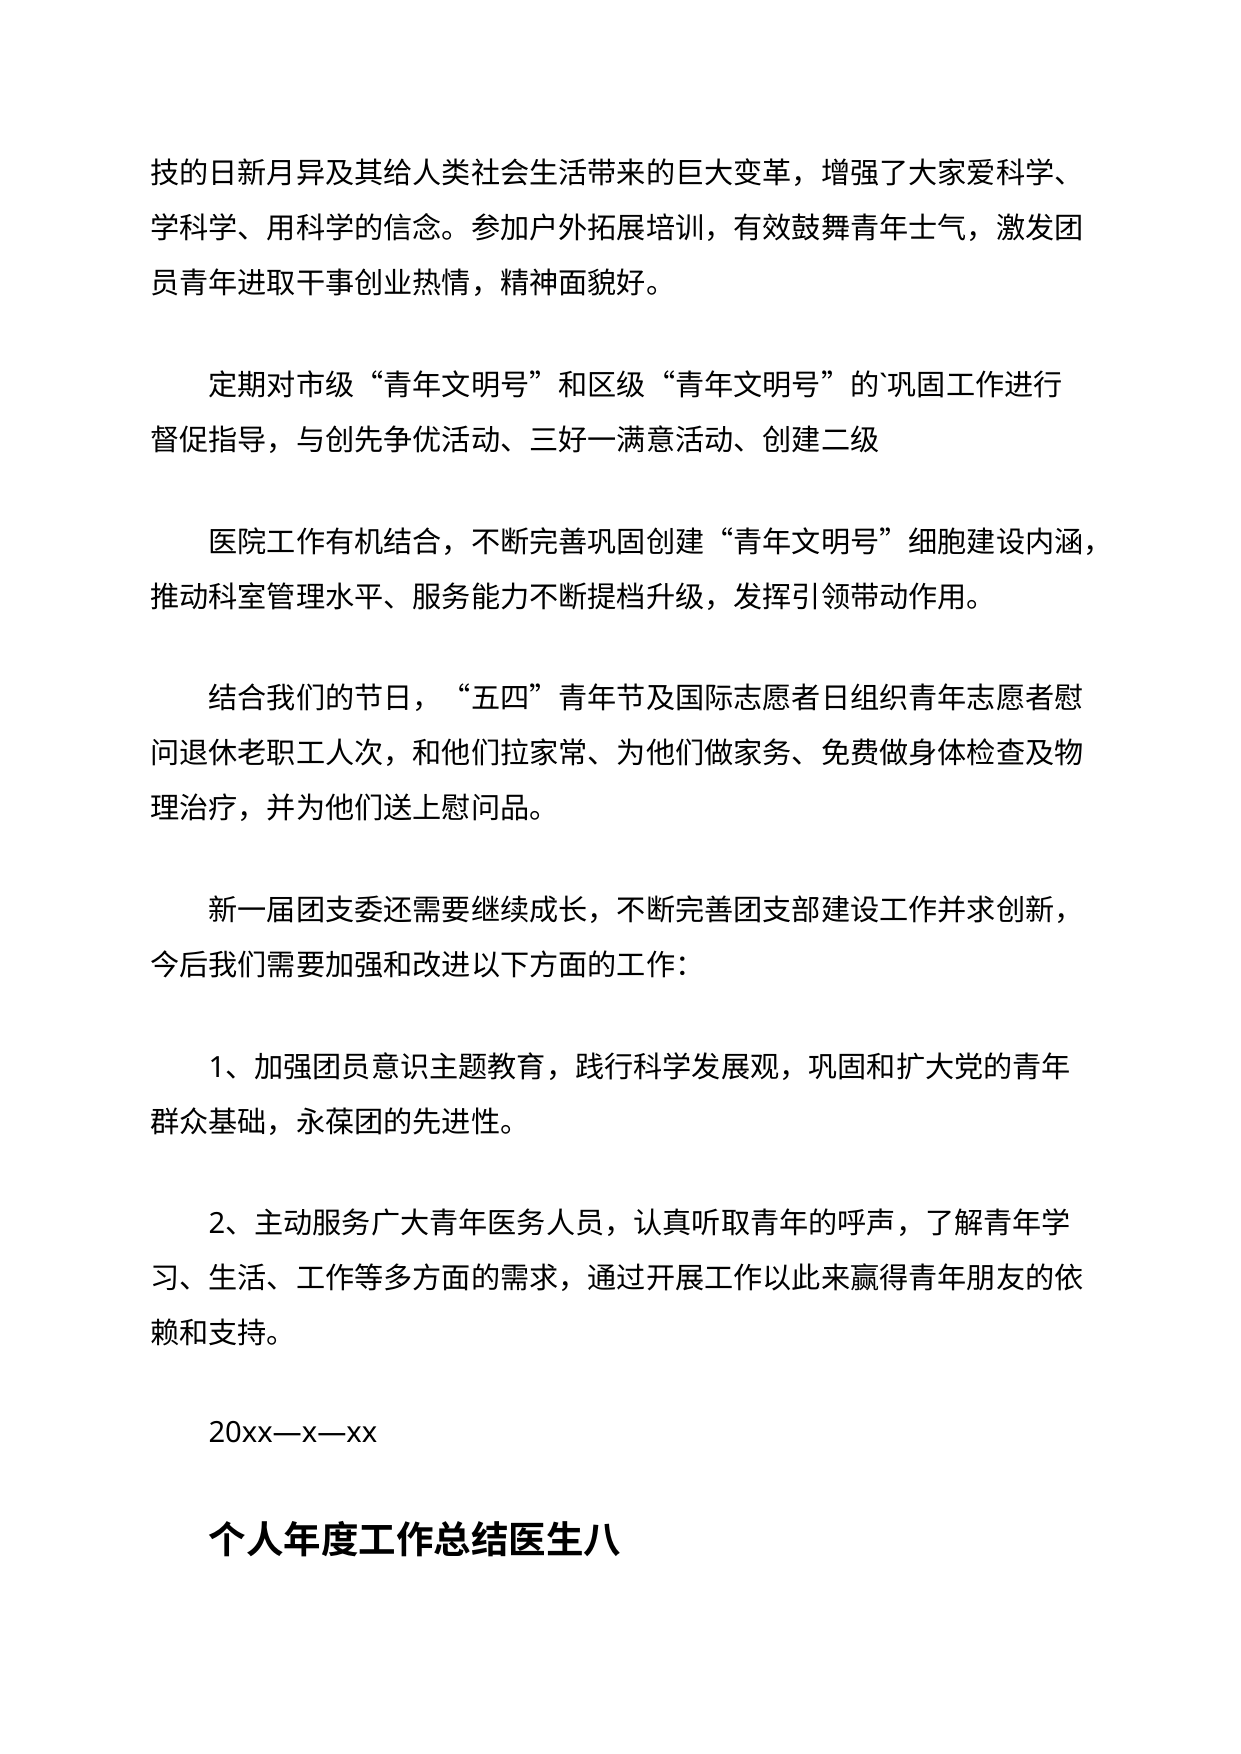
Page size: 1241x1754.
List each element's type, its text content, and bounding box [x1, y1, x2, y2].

text 新一届团支委还需要继续成长，不断完善团支部建设工作并求创新，今后我们需要加强和改进以下方面的工作： [150, 887, 1090, 984]
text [150, 150, 1090, 302]
text 20xx—x—xx [150, 1412, 1090, 1451]
text 个人年度工作总结医生八 [150, 1510, 1090, 1564]
text 1、加强团员意识主题教育，践行科学发展观，巩固和扩大党的青年群众基础，永葆团的先进性。 [150, 1043, 1090, 1141]
text 定期对市级“青年文明号”和区级“青年文明号”的`巩固工作进行督促指导，与创先争优活动、三好一满意活动、创建二级 [150, 362, 1090, 459]
text 医院工作有机结合，不断完善巩固创建“青年文明号”细胞建设内涵，推动科室管理水平、服务能力不断提档升级，发挥引领带动作用。 [150, 518, 1090, 616]
text 结合我们的节日，“五四”青年节及国际志愿者日组织青年志愿者慰问退休老职工人次，和他们拉家常、为他们做家务、免费做身体检查及物理治疗，并为他们送上慰问品。 [150, 675, 1090, 827]
text 2、主动服务广大青年医务人员，认真听取青年的呼声，了解青年学习、生活、工作等多方面的需求，通过开展工作以此来赢得青年朋友的依赖和支持。 [150, 1200, 1090, 1352]
